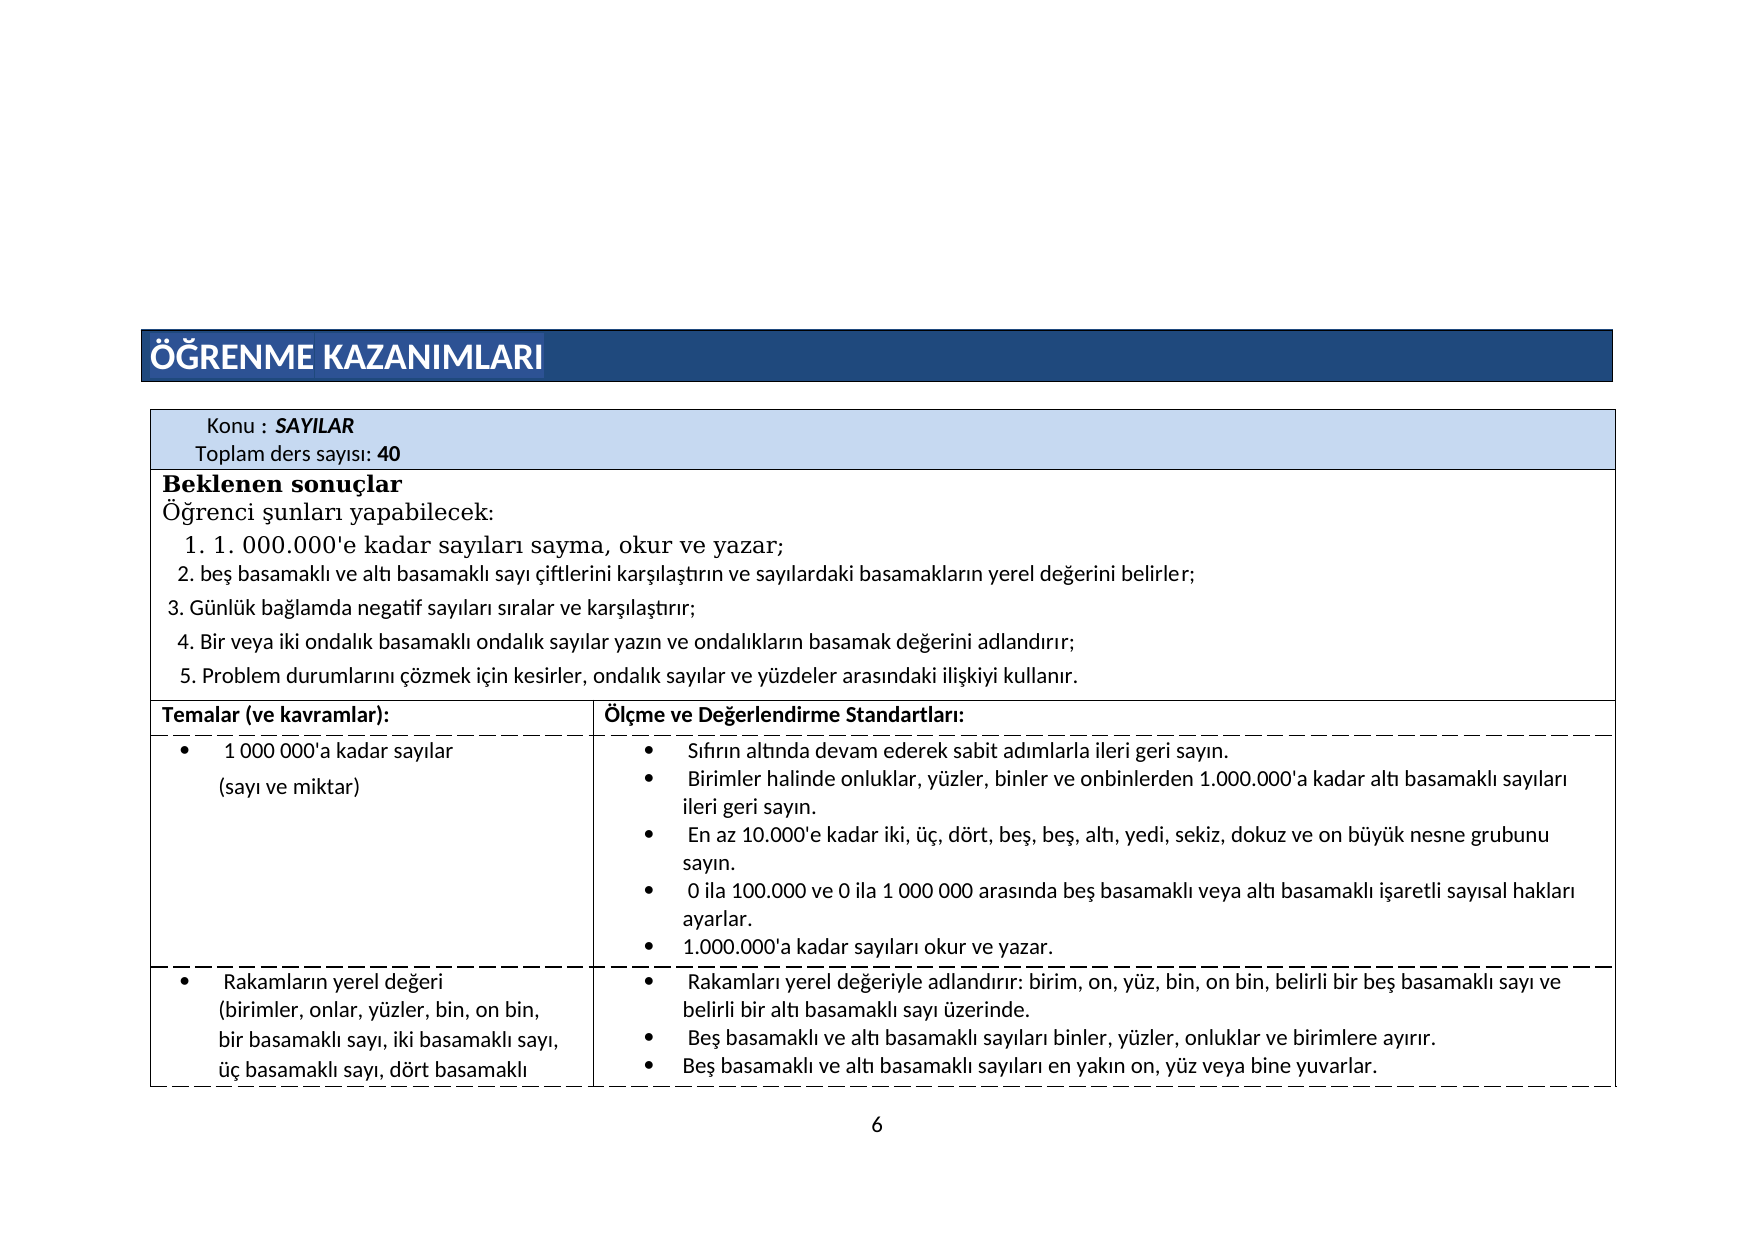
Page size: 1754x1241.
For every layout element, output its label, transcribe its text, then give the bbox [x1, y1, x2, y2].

table_cell Temalar (ve kavramlar): [151, 701, 593, 735]
table_cell Sıfırın altında devam ederek sabit adımlarla ileri geri sayın. Birimler halinde onluklar, yüzler, binler ve onbinlerden 1.000.000'a kadar altı basamaklı sayıları ileri geri sayın. En az 10.000'e kadar iki, üç, dört, beş, beş, altı, yedi, sekiz, dokuz ve on büyük nesne grubunu sayın. 0 ila 100.000 ve 0 ila 1 000 000 arasında beş basamaklı veya altı basamaklı işaretli sayısal hakları ayarlar. 1.000.000'a kadar sayıları okur ve yazar. [594, 735, 1615, 966]
table_header Konu : SAYILAR Toplam ders sayısı: 40 [151, 410, 1615, 469]
table_cell Ölçme ve Değerlendirme Standartları: [594, 701, 1615, 735]
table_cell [594, 966, 1615, 1086]
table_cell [151, 966, 593, 1086]
table_cell 1 000 000'a kadar sayılar (sayı ve miktar) [151, 735, 593, 966]
text ÖĞRENME KAZANIMLARI [142, 331, 1612, 381]
table_cell Beklenen sonuçlar Öğrenci şunları yapabilecek: 1. 1. 000.000'e kadar sayıları sayma, okur ve yazar; 2. beş basamaklı ve altı basamaklı sayı çiftlerini karşılaştırın ve sayılardaki basamakların yerel değerini belirler; 3. Günlük bağlamda negatif sayıları sıralar ve karşılaştırır; 4. Bir veya iki ondalık basamaklı ondalık sayılar yazın ve ondalıkların basamak değerini adlandırır; 5. Problem durumlarını çözmek için kesirler, ondalık sayılar ve yüzdeler arasındaki ilişkiyi kullanır. [151, 470, 1615, 699]
